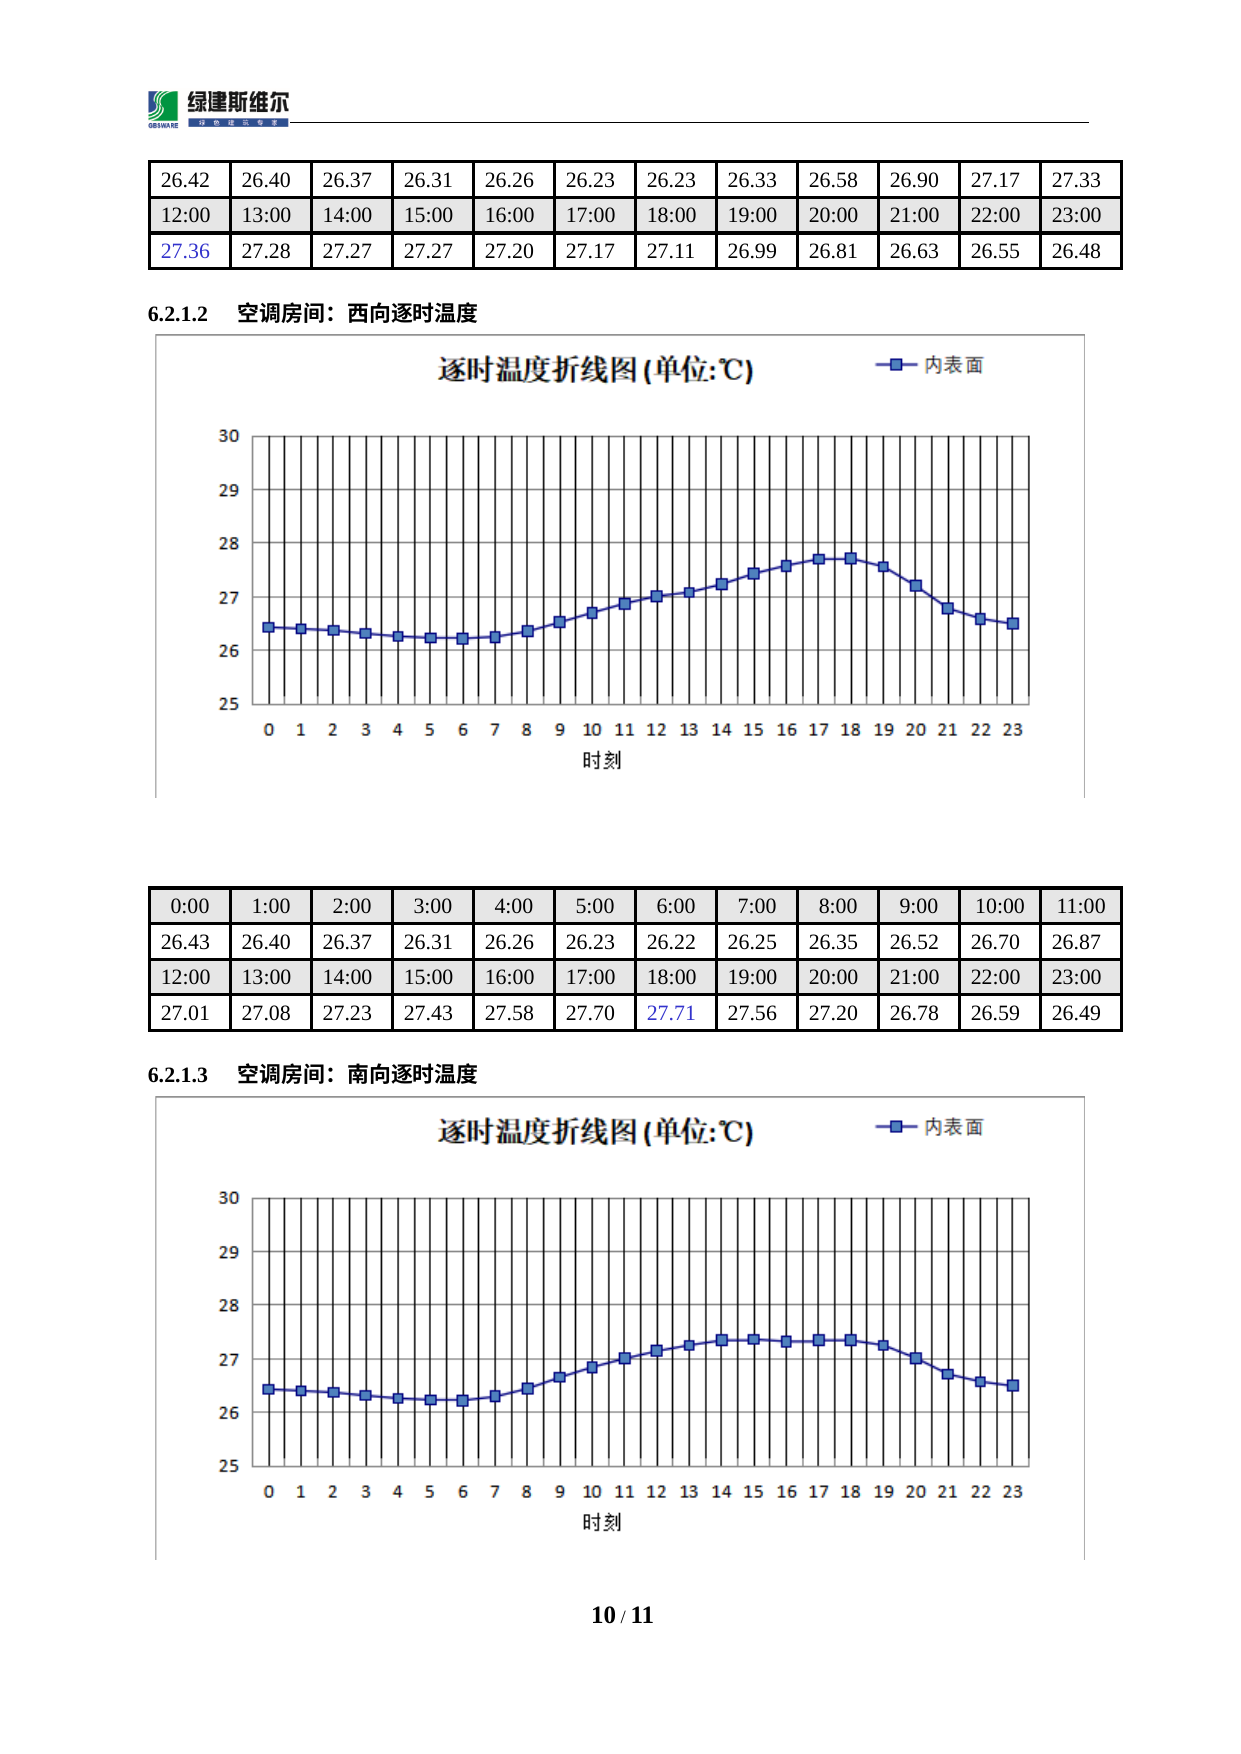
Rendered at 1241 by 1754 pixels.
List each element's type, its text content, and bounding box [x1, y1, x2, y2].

table_cell 16:00 [475, 199, 553, 231]
picture [155, 333, 1085, 798]
table_cell 23:00 [1042, 199, 1120, 231]
picture [155, 1095, 1085, 1560]
table_header 11:00 [1042, 890, 1120, 922]
table_cell 21:00 [880, 199, 958, 231]
table_cell 13:00 [232, 961, 310, 993]
table_cell 18:00 [637, 961, 715, 993]
table_cell 27.33 [1042, 163, 1120, 196]
table_header 10:00 [961, 890, 1039, 922]
picture [147, 88, 290, 130]
table_cell 27.58 [475, 996, 553, 1029]
table_cell 27.71 [637, 996, 715, 1029]
table_cell 27.17 [961, 163, 1039, 196]
table_cell 15:00 [394, 961, 472, 993]
table_cell 26.52 [880, 925, 958, 958]
table_cell 26.37 [313, 163, 391, 196]
table_cell 27.27 [394, 235, 472, 267]
table_header 5:00 [556, 890, 634, 922]
table_cell 26.31 [394, 163, 472, 196]
table_cell 26.70 [961, 925, 1039, 958]
table_cell 12:00 [151, 961, 229, 993]
table_cell 21:00 [880, 961, 958, 993]
table_cell 14:00 [313, 199, 391, 231]
table_cell 26.90 [880, 163, 958, 196]
table_cell 26.49 [1042, 996, 1120, 1029]
table_cell 27.56 [718, 996, 796, 1029]
table_cell 26.99 [718, 235, 796, 267]
table_cell 13:00 [232, 199, 310, 231]
table_header 0:00 [151, 890, 229, 922]
table_cell 26.40 [232, 163, 310, 196]
table_cell 26.48 [1042, 235, 1120, 267]
table_cell 27.23 [313, 996, 391, 1029]
table_cell 17:00 [556, 199, 634, 231]
table_cell 14:00 [313, 961, 391, 993]
table_cell 27.01 [151, 996, 229, 1029]
table_cell 26.43 [151, 925, 229, 958]
table_cell 27.43 [394, 996, 472, 1029]
table_header 4:00 [475, 890, 553, 922]
table_cell 26.31 [394, 925, 472, 958]
table_header 1:00 [232, 890, 310, 922]
table_cell 20:00 [799, 961, 877, 993]
table_cell 26.23 [637, 163, 715, 196]
table_cell 26.23 [556, 163, 634, 196]
table_cell 22:00 [961, 199, 1039, 231]
table_cell 26.26 [475, 925, 553, 958]
table_cell 12:00 [151, 199, 229, 231]
table_cell 27.28 [232, 235, 310, 267]
table_cell 26.87 [1042, 925, 1120, 958]
table_cell 26.81 [799, 235, 877, 267]
table_header 2:00 [313, 890, 391, 922]
table_cell 27.36 [151, 235, 229, 267]
table_cell 26.26 [475, 163, 553, 196]
table_cell 26.59 [961, 996, 1039, 1029]
table_cell 27.17 [556, 235, 634, 267]
table_cell 19:00 [718, 961, 796, 993]
table_cell 26.55 [961, 235, 1039, 267]
table_header 3:00 [394, 890, 472, 922]
subtitle 空调房间：南向逐时温度 [148, 1057, 1092, 1089]
table_header 7:00 [718, 890, 796, 922]
table_cell 19:00 [718, 199, 796, 231]
table_cell 26.25 [718, 925, 796, 958]
table_cell 27.20 [799, 996, 877, 1029]
table_cell 17:00 [556, 961, 634, 993]
table_cell 26.37 [313, 925, 391, 958]
table_header 9:00 [880, 890, 958, 922]
table_cell 26.35 [799, 925, 877, 958]
table_cell 26.58 [799, 163, 877, 196]
table_header 8:00 [799, 890, 877, 922]
subtitle 空调房间：西向逐时温度 [148, 295, 1092, 328]
table_cell 26.33 [718, 163, 796, 196]
table_cell 18:00 [637, 199, 715, 231]
table_cell 16:00 [475, 961, 553, 993]
table_cell 26.42 [151, 163, 229, 196]
table_cell 20:00 [799, 199, 877, 231]
table_header 6:00 [637, 890, 715, 922]
table_cell 27.27 [313, 235, 391, 267]
table_cell 22:00 [961, 961, 1039, 993]
table_cell 26.63 [880, 235, 958, 267]
table_cell 26.23 [556, 925, 634, 958]
table_cell 26.22 [637, 925, 715, 958]
table_cell 26.78 [880, 996, 958, 1029]
table_cell 27.70 [556, 996, 634, 1029]
table_cell 27.20 [475, 235, 553, 267]
table_cell 27.11 [637, 235, 715, 267]
table_cell 27.08 [232, 996, 310, 1029]
table_cell 23:00 [1042, 961, 1120, 993]
table_cell 15:00 [394, 199, 472, 231]
table_cell 26.40 [232, 925, 310, 958]
